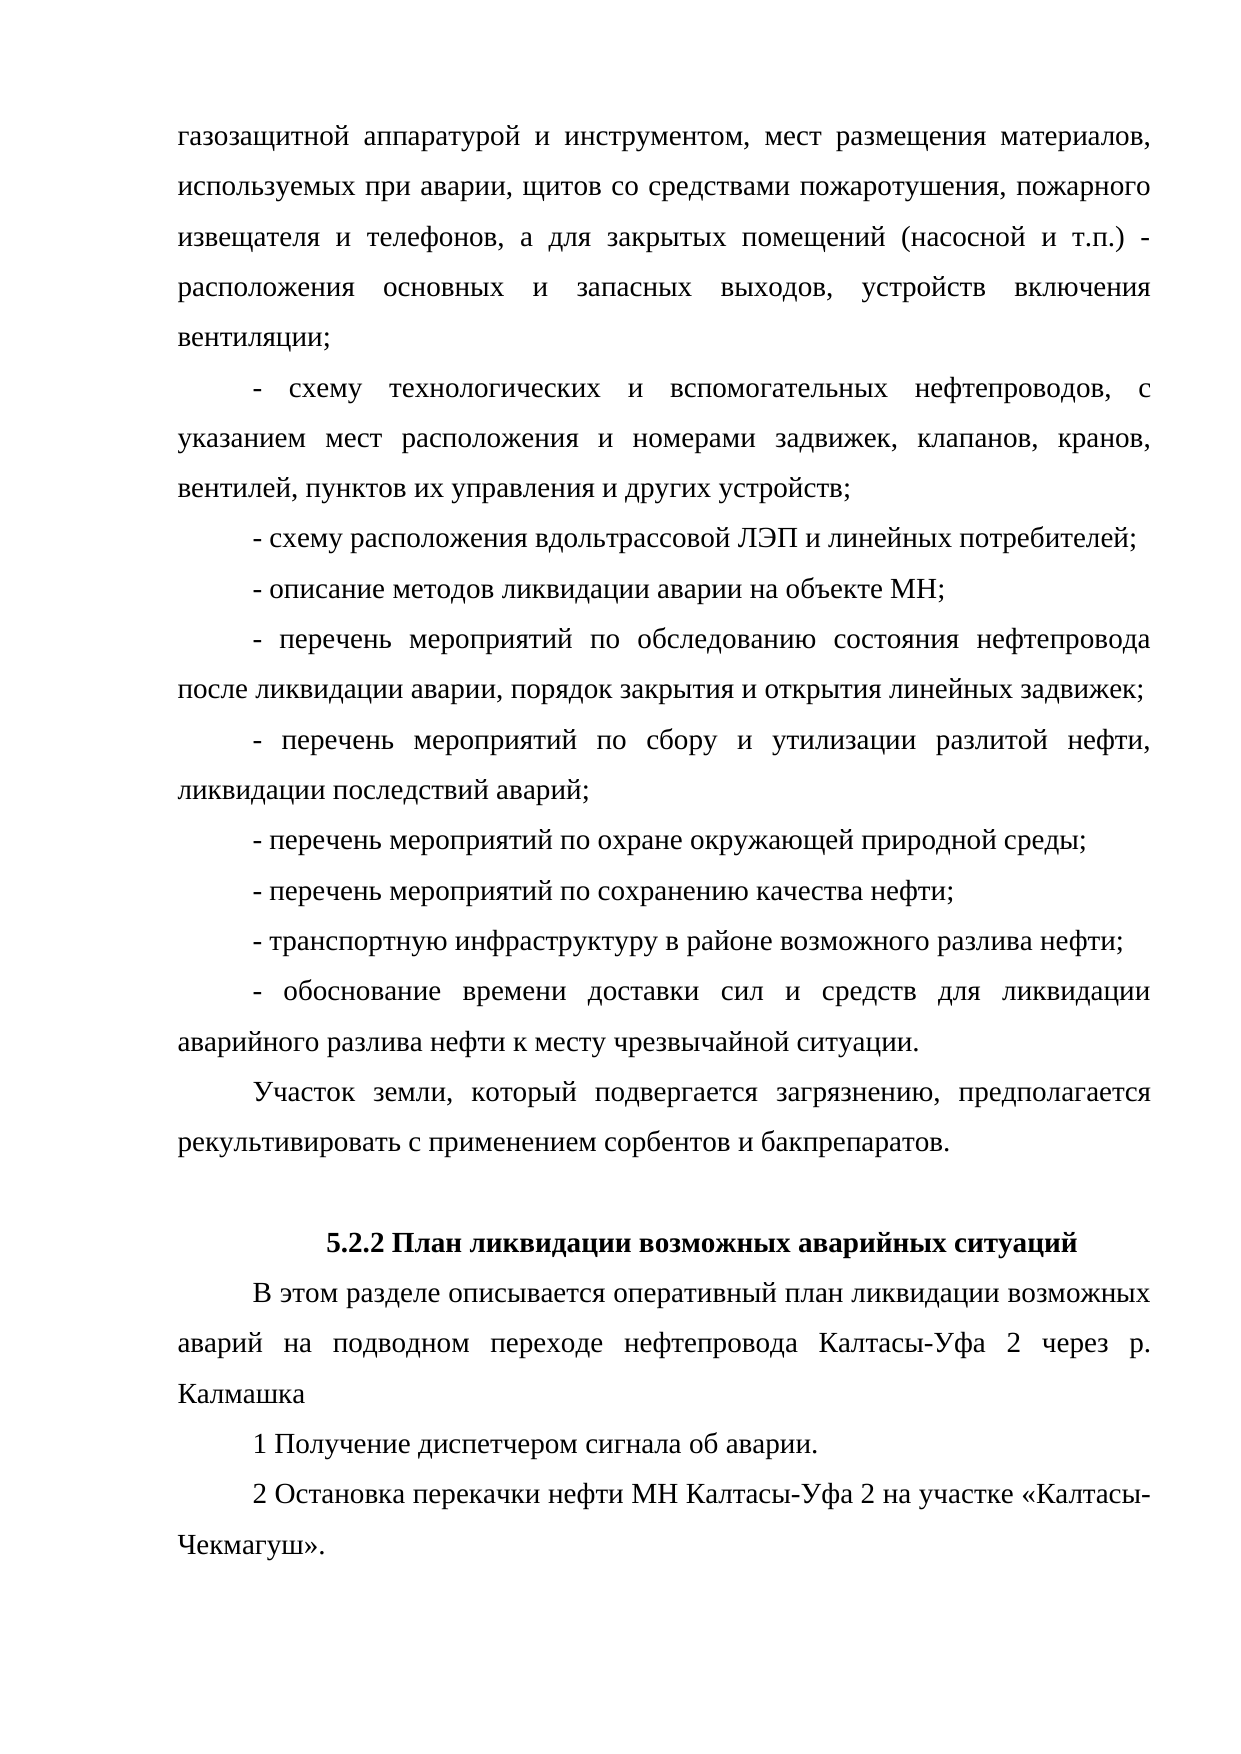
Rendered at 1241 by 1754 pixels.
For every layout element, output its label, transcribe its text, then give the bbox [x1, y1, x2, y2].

text - перечень мероприятий по охране окружающей природной среды; [177, 822, 1152, 856]
text - схему технологических и вспомогательных нефтепроводов, с указанием мест расположения и номерами задвижек, клапанов, кранов, вентилей, пунктов их управления и других устройств; [177, 370, 1152, 504]
text - транспортную инфраструктуру в районе возможного разлива нефти; [177, 923, 1152, 957]
text - обоснование времени доставки сил и средств для ликвидации аварийного разлива нефти к месту чрезвычайной ситуации. [177, 973, 1152, 1057]
text 1 Получение диспетчером сигнала об аварии. [177, 1426, 1152, 1460]
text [177, 118, 1152, 353]
text В этом разделе описывается оперативный план ликвидации возможных аварий на подводном переходе нефтепровода Калтасы-Уфа 2 через р. Калмашка [177, 1275, 1152, 1409]
text Участок земли, который подвергается загрязнению, предполагается рекультивировать с применением сорбентов и бакпрепаратов. [177, 1074, 1152, 1158]
text 2 Остановка перекачки нефти МН Калтасы-Уфа 2 на участке «Калтасы-Чекмагуш». [177, 1477, 1152, 1560]
text - перечень мероприятий по сохранению качества нефти; [177, 873, 1152, 906]
text - перечень мероприятий по обследованию состояния нефтепровода после ликвидации аварии, порядок закрытия и открытия линейных задвижек; [177, 621, 1152, 705]
text 5.2.2 План ликвидации возможных аварийных ситуаций [177, 1225, 1152, 1258]
text - схему расположения вдольтрассовой ЛЭП и линейных потребителей; [177, 521, 1152, 554]
text - описание методов ликвидации аварии на объекте МН; [177, 571, 1152, 604]
text - перечень мероприятий по сбору и утилизации разлитой нефти, ликвидации последствий аварий; [177, 722, 1152, 806]
